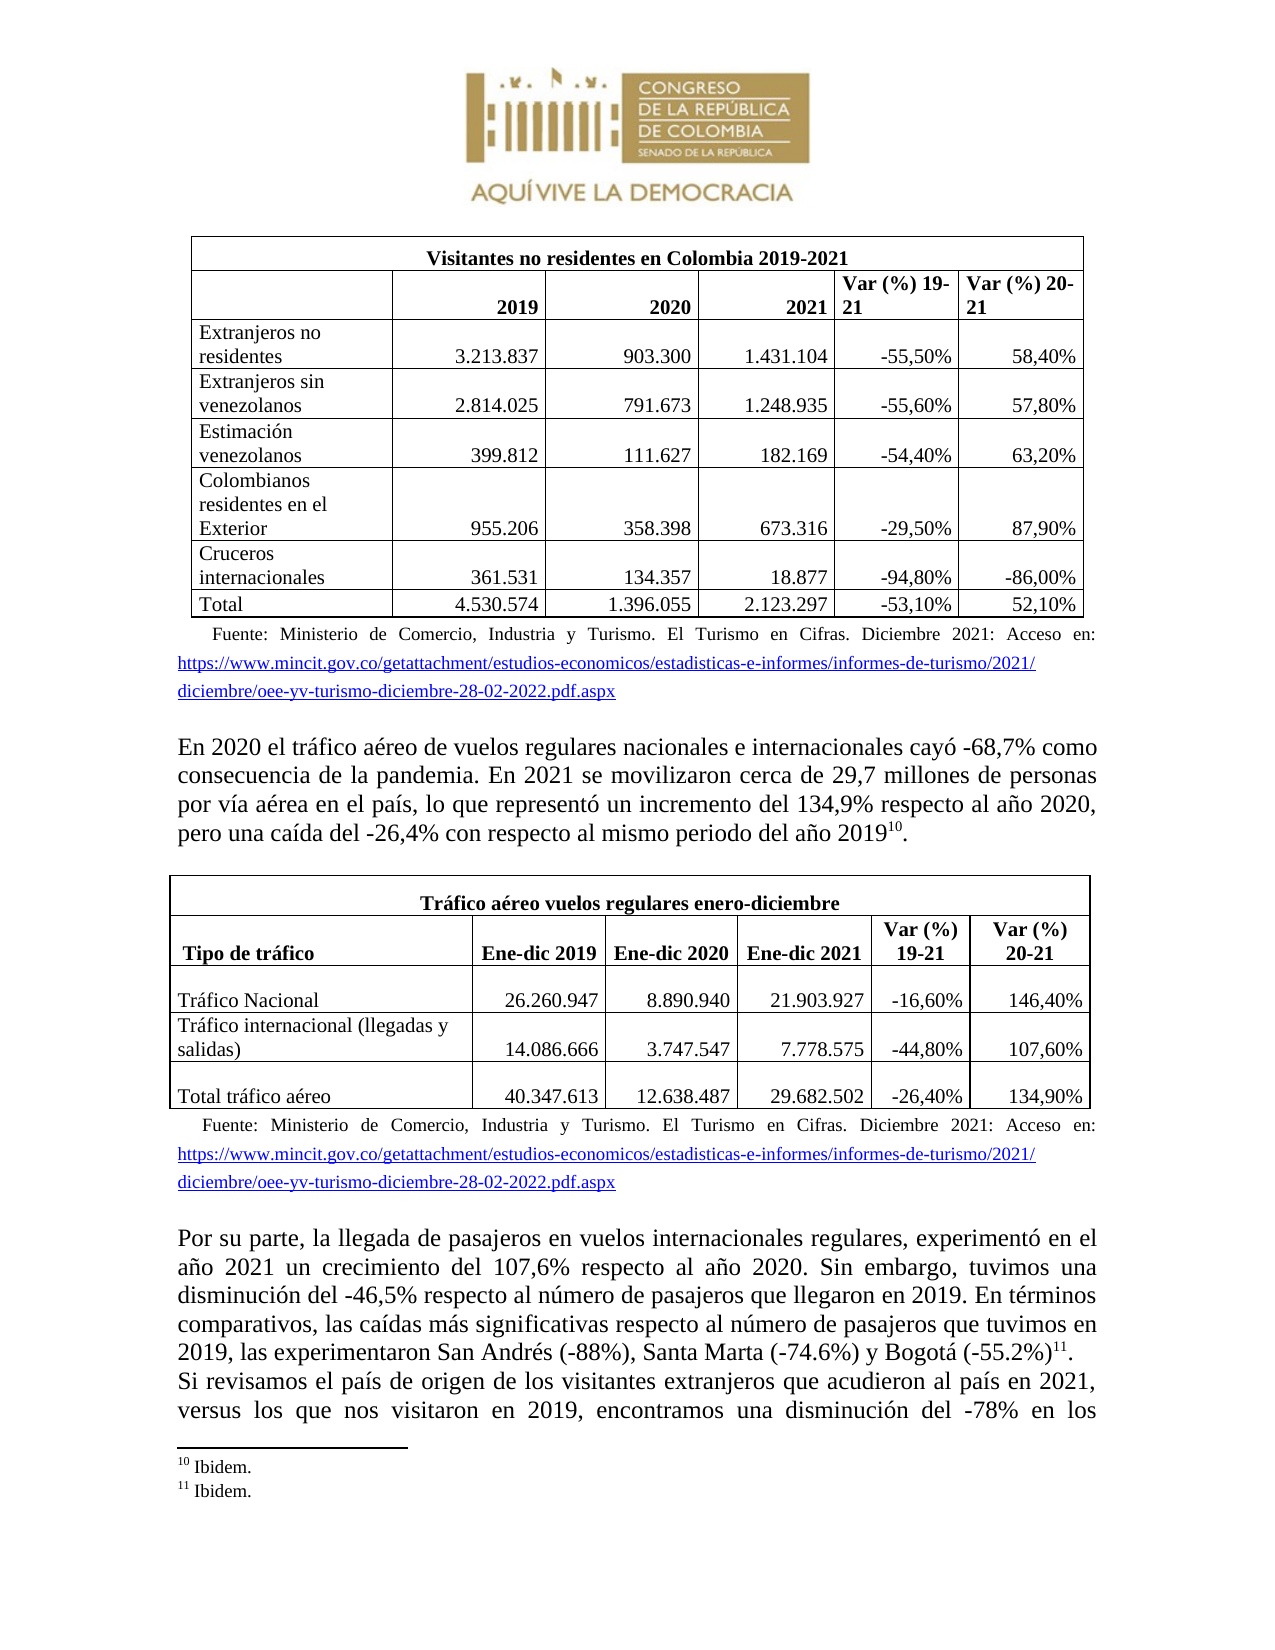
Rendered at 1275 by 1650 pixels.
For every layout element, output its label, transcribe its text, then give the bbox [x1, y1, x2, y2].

table_cell 8.890.940 [606, 966, 737, 1012]
table_cell 2019 [393, 271, 545, 319]
table_cell 361.531 [393, 541, 545, 589]
table_cell 1.248.935 [699, 369, 834, 417]
table_cell Ene-dic 2021 [738, 916, 871, 964]
table_cell Colombianos residentes en el Exterior [192, 468, 392, 540]
table_cell 107,60% [971, 1013, 1089, 1061]
table_header Tráfico aéreo vuelos regulares enero-diciembre [171, 876, 1089, 915]
table_cell Tipo de tráfico [171, 916, 472, 964]
table_cell 3.213.837 [393, 320, 545, 368]
table_cell 1.431.104 [699, 320, 834, 368]
table_cell 18.877 [699, 541, 834, 589]
text Por su parte, la llegada de pasajeros en vuelos internacionales regulares, experimentó en el año 2021 un crecimiento del 107,6% respecto al año 2020. Sin embargo, tuvimos una disminución del -46,5% respecto al número de pasajeros que llegaron en 2019. En términos comparativos, las caídas más significativas respecto al número de pasajeros que tuvimos en 2019, las experimentaron San Andrés (-88%), Santa Marta (-74.6%) y Bogotá (-55.2%). [177, 1223, 1098, 1367]
table_cell 7.778.575 [738, 1013, 871, 1061]
table_cell Ene-dic 2019 [473, 916, 605, 964]
table_cell Var (%) 20-21 [971, 916, 1089, 964]
table_cell -26,40% [872, 1062, 969, 1108]
table_cell 4.530.574 [393, 590, 545, 616]
table_header Visitantes no residentes en Colombia 2019-2021 [192, 237, 1083, 270]
table_cell Var (%) 20-21 [959, 271, 1083, 319]
table_cell 791.673 [546, 369, 698, 417]
table_cell 14.086.666 [473, 1013, 605, 1061]
table_cell Estimación venezolanos [192, 419, 392, 467]
table_cell -55,60% [835, 369, 958, 417]
table_cell 26.260.947 [473, 966, 605, 1012]
table_cell 903.300 [546, 320, 698, 368]
table_cell Var (%) 19-21 [872, 916, 969, 964]
table_cell 52,10% [959, 590, 1083, 616]
table_cell Cruceros internacionales [192, 541, 392, 589]
table_cell 21.903.927 [738, 966, 871, 1012]
table_cell 29.682.502 [738, 1062, 871, 1108]
table_cell -86,00% [959, 541, 1083, 589]
table_cell 3.747.547 [606, 1013, 737, 1061]
table_cell Tráfico internacional (llegadas y salidas) [171, 1013, 472, 1061]
table_cell 87,90% [959, 468, 1083, 540]
table_cell 2.123.297 [699, 590, 834, 616]
table_cell 2021 [699, 271, 834, 319]
table_cell 111.627 [546, 419, 698, 467]
table_cell 146,40% [971, 966, 1089, 1012]
table_cell 358.398 [546, 468, 698, 540]
table_cell -44,80% [872, 1013, 969, 1061]
table_cell -54,40% [835, 419, 958, 467]
table_cell 673.316 [699, 468, 834, 540]
table_cell 399.812 [393, 419, 545, 467]
text Fuente: Ministerio de Comercio, Industria y Turismo. El Turismo en Cifras. Diciembre 2021: Acceso en: https://www.mincit.gov.co/getattachment/estudios-economicos/estadisticas-e-informes/informes-de-turismo/2021/diciembre/oee-yv-turismo-diciembre-28-02-2022.pdf.aspx [177, 617, 1098, 703]
text En 2020 el tráfico aéreo de vuelos regulares nacionales e internacionales cayó -68,7% como consecuencia de la pandemia. En 2021 se movilizaron cerca de 29,7 millones de personas por vía aérea en el país, lo que representó un incremento del 134,9% respecto al año 2020, pero una caída del -26,4% con respecto al mismo periodo del año 2019. [177, 732, 1098, 847]
table_cell 12.638.487 [606, 1062, 737, 1108]
picture [463, 67, 812, 207]
table_cell 134,90% [971, 1062, 1089, 1108]
table_cell 2020 [546, 271, 698, 319]
table_cell -55,50% [835, 320, 958, 368]
table_cell 40.347.613 [473, 1062, 605, 1108]
table_cell 58,40% [959, 320, 1083, 368]
table_cell -29,50% [835, 468, 958, 540]
table_cell [192, 271, 392, 319]
table_cell Tráfico Nacional [171, 966, 472, 1012]
table_cell Ene-dic 2020 [606, 916, 737, 964]
table_cell 57,80% [959, 369, 1083, 417]
table_cell 182.169 [699, 419, 834, 467]
text Fuente: Ministerio de Comercio, Industria y Turismo. El Turismo en Cifras. Diciembre 2021: Acceso en: https://www.mincit.gov.co/getattachment/estudios-economicos/estadisticas-e-informes/informes-de-turismo/2021/diciembre/oee-yv-turismo-diciembre-28-02-2022.pdf.aspx [177, 1109, 1098, 1195]
table_cell 134.357 [546, 541, 698, 589]
table_cell Var (%) 19-21 [835, 271, 958, 319]
table_cell Extranjeros sin venezolanos [192, 369, 392, 417]
table_cell Extranjeros no residentes [192, 320, 392, 368]
table_cell 2.814.025 [393, 369, 545, 417]
table_cell 63,20% [959, 419, 1083, 467]
table_cell Total [192, 590, 392, 616]
table_cell Total tráfico aéreo [171, 1062, 472, 1108]
table_cell 955.206 [393, 468, 545, 540]
table_cell -53,10% [835, 590, 958, 616]
table_cell -16,60% [872, 966, 969, 1012]
table_cell 1.396.055 [546, 590, 698, 616]
table_cell -94,80% [835, 541, 958, 589]
